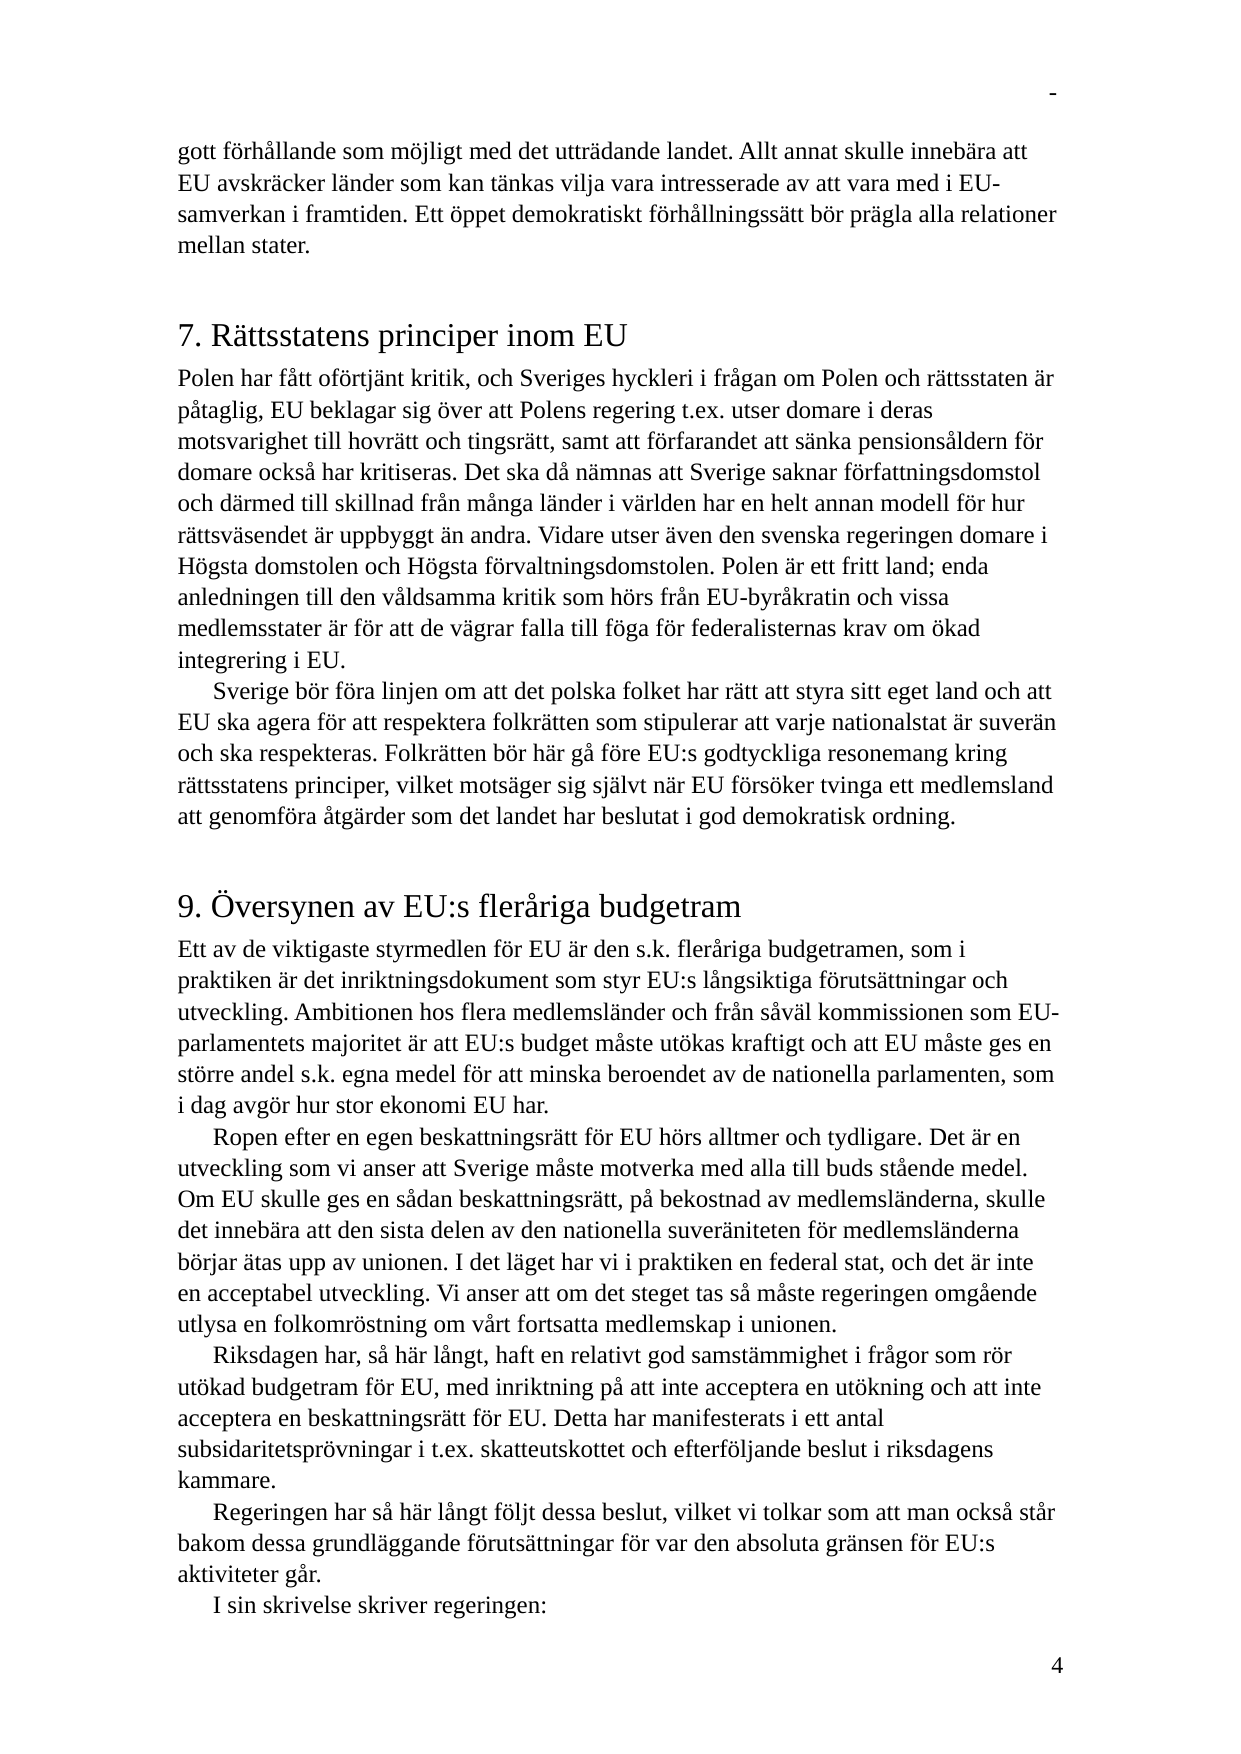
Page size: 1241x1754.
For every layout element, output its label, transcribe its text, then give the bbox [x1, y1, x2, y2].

subtitle 7. Rättsstatens principer inom EU [177, 321, 1063, 353]
text Polen har fått oförtjänt kritik, och Sveriges hyckleri i frågan om Polen och rättsstaten är påtaglig, EU beklagar sig över att Polens regering t.ex. utser domare i deras motsvarighet till hovrätt och tingsrätt, samt att förfarandet att sänka pensionsåldern för domare också har kritiseras. Det ska då nämnas att Sverige saknar författningsdomstol och därmed till skillnad från många länder i världen har en helt annan modell för hur rättsväsendet är uppbyggt än andra. Vidare utser även den svenska regeringen domare i Högsta domstolen och Högsta förvaltningsdomstolen. Polen är ett fritt land; enda anledningen till den våldsamma kritik som hörs från EU-byråkratin och vissa medlemsstater är för att de vägrar falla till föga för federalisternas krav om ökad integrering i EU. [177, 361, 1063, 673]
text Ett av de viktigaste styrmedlen för EU är den s.k. fleråriga budgetramen, som i praktiken är det inriktningsdokument som styr EU:s långsiktiga förutsättningar och utveckling. Ambitionen hos flera medlemsländer och från såväl kommissionen som EU-parlamentets majoritet är att EU:s budget måste utökas kraftigt och att EU måste ges en större andel s.k. egna medel för att minska beroendet av de nationella parlamenten, som i dag avgör hur stor ekonomi EU har. [177, 932, 1063, 1119]
subtitle 9. Översynen av EU:s fleråriga budgetram [177, 892, 1063, 923]
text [177, 134, 1063, 259]
text Ropen efter en egen beskattningsrätt för EU hörs alltmer och tydligare. Det är en utveckling som vi anser att Sverige måste motverka med alla till buds stående medel. Om EU skulle ges en sådan beskattningsrätt, på bekostnad av medlemsländerna, skulle det innebära att den sista delen av den nationella suveräniteten för medlemsländerna börjar ätas upp av unionen. I det läget har vi i praktiken en federal stat, och det är inte en acceptabel utveckling. Vi anser att om det steget tas så måste regeringen omgående utlysa en folkomröstning om vårt fortsatta medlemskap i unionen. [177, 1119, 1063, 1338]
text I sin skrivelse skriver regeringen: [177, 1588, 1063, 1619]
text Riksdagen har, så här långt, haft en relativt god samstämmighet i frågor som rör utökad budgetram för EU, med inriktning på att inte acceptera en utökning och att inte acceptera en beskattningsrätt för EU. Detta har manifesterats i ett antal subsidaritetsprövningar i t.ex. skatteutskottet och efterföljande beslut i riksdagens kammare. [177, 1338, 1063, 1494]
text Regeringen har så här långt följt dessa beslut, vilket vi tolkar som att man också står bakom dessa grundläggande förutsättningar för var den absoluta gränsen för EU:s aktiviteter går. [177, 1494, 1063, 1588]
text Sverige bör föra linjen om att det polska folket har rätt att styra sitt eget land och att EU ska agera för att respektera folkrätten som stipulerar att varje nationalstat är suverän och ska respekteras. Folkrätten bör här gå före EU:s godtyckliga resonemang kring rättsstatens principer, vilket motsäger sig självt när EU försöker tvinga ett medlemsland att genomföra åtgärder som det landet har beslutat i god demokratisk ordning. [177, 673, 1063, 830]
